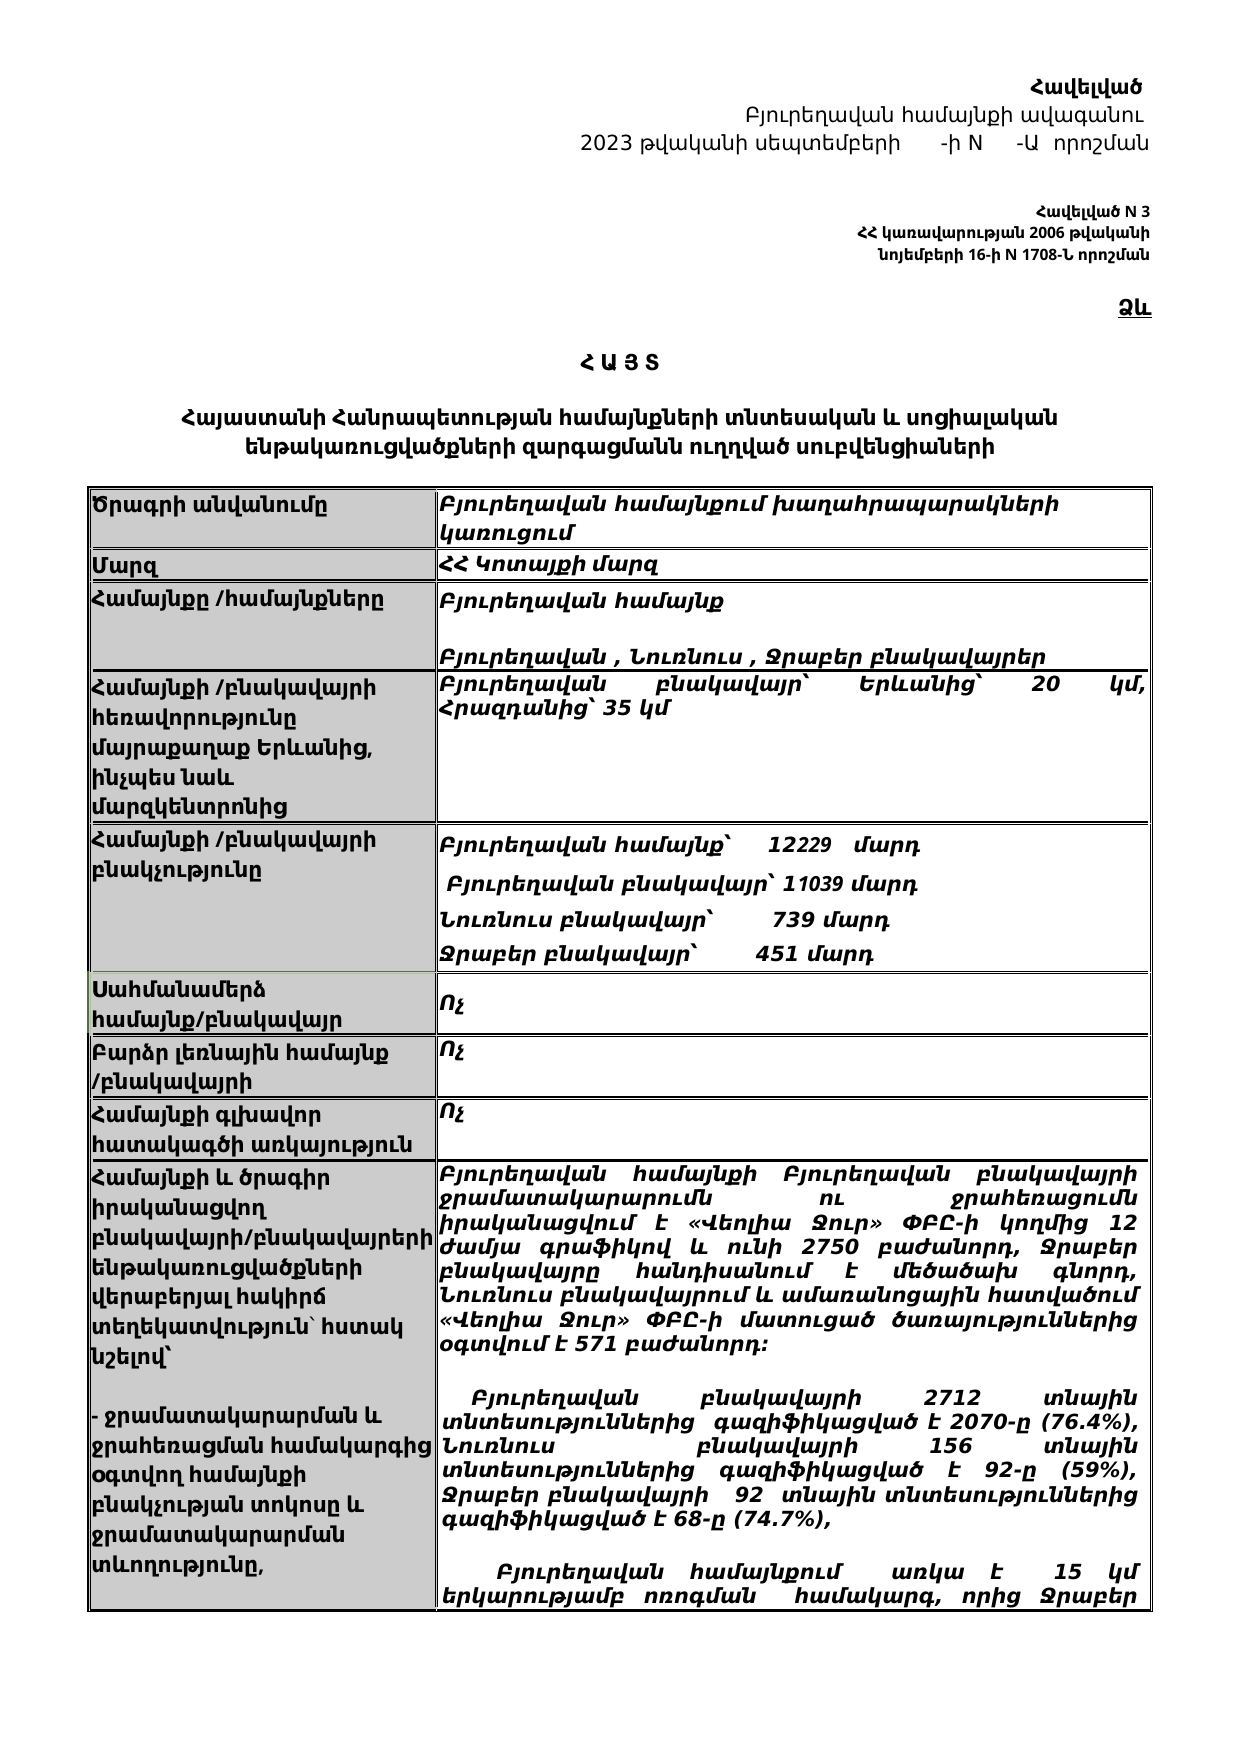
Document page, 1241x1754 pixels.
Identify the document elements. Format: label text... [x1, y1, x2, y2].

table_cell Ոչ [437, 971, 1151, 1033]
table_cell Ոչ [438, 1096, 1150, 1159]
table_cell Համայնքի /բնակավայրի հեռավորությունը մայրաքաղաք Երևանից, ինչպես նաև մարզկենտրոնից [91, 669, 435, 821]
table_cell Բարձր լեռնային համայնք /բնակավայրի [91, 1033, 435, 1096]
table_cell Համայնքի գլխավոր հատակագծի առկայություն [91, 1096, 435, 1159]
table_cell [437, 1159, 1150, 1609]
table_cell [91, 1159, 437, 1609]
table_cell Համայնքի /բնակավայրի բնակչությունը [91, 821, 435, 971]
table_header Ծրագրի անվանումը [91, 490, 437, 546]
table_cell ՀՀ Կոտայքի մարզ [438, 546, 1150, 579]
table_cell Մարզ [91, 546, 435, 579]
table_cell Սահմանամերձ համայնք/բնակավայր [89, 971, 437, 1033]
table_cell Բյուրեղավան համայնք՝ 12229 մարդ Բյուրեղավան բնակավայր՝ 11039 մարդ Նուռնուս բնակավայր՝ 739 մարդ Ջրաբեր բնակավայր՝ 451 մարդ [438, 821, 1150, 971]
text Հ Ա Յ Տ [89, 346, 1152, 376]
table_cell Համայնքը /համայնքները [91, 579, 435, 669]
table_header Հավելված Բյուրեղավան համայնքի ավագանու 2023 թվականի սեպտեմբերի -ի N -Ա որոշման Հավելված N 3 ՀՀ կառավարության 2006 թվականի նոյեմբերի 16-ի N 1708-Ն որոշման [89, 74, 1152, 266]
table_cell Բյուրեղավան բնակավայր՝ Երևանից՝ 20 կմ, Հրազդանից՝ 35 կմ [438, 669, 1150, 821]
text Հայաստանի Հանրապետության համայնքների տնտեսական և սոցիալական ենթակառուցվածքների զարգացմանն ուղղված սուբվենցիաների [89, 401, 1152, 461]
text Ձև [89, 291, 1152, 321]
table_cell Ոչ [438, 1033, 1150, 1096]
table_cell Բյուրեղավան համայնք Բյուրեղավան , Նուռնուս , Ջրաբեր բնակավայրեր [438, 579, 1150, 669]
table_header Բյուրեղավան համայնքում խաղահրապարակների կառուցում [437, 490, 1150, 546]
